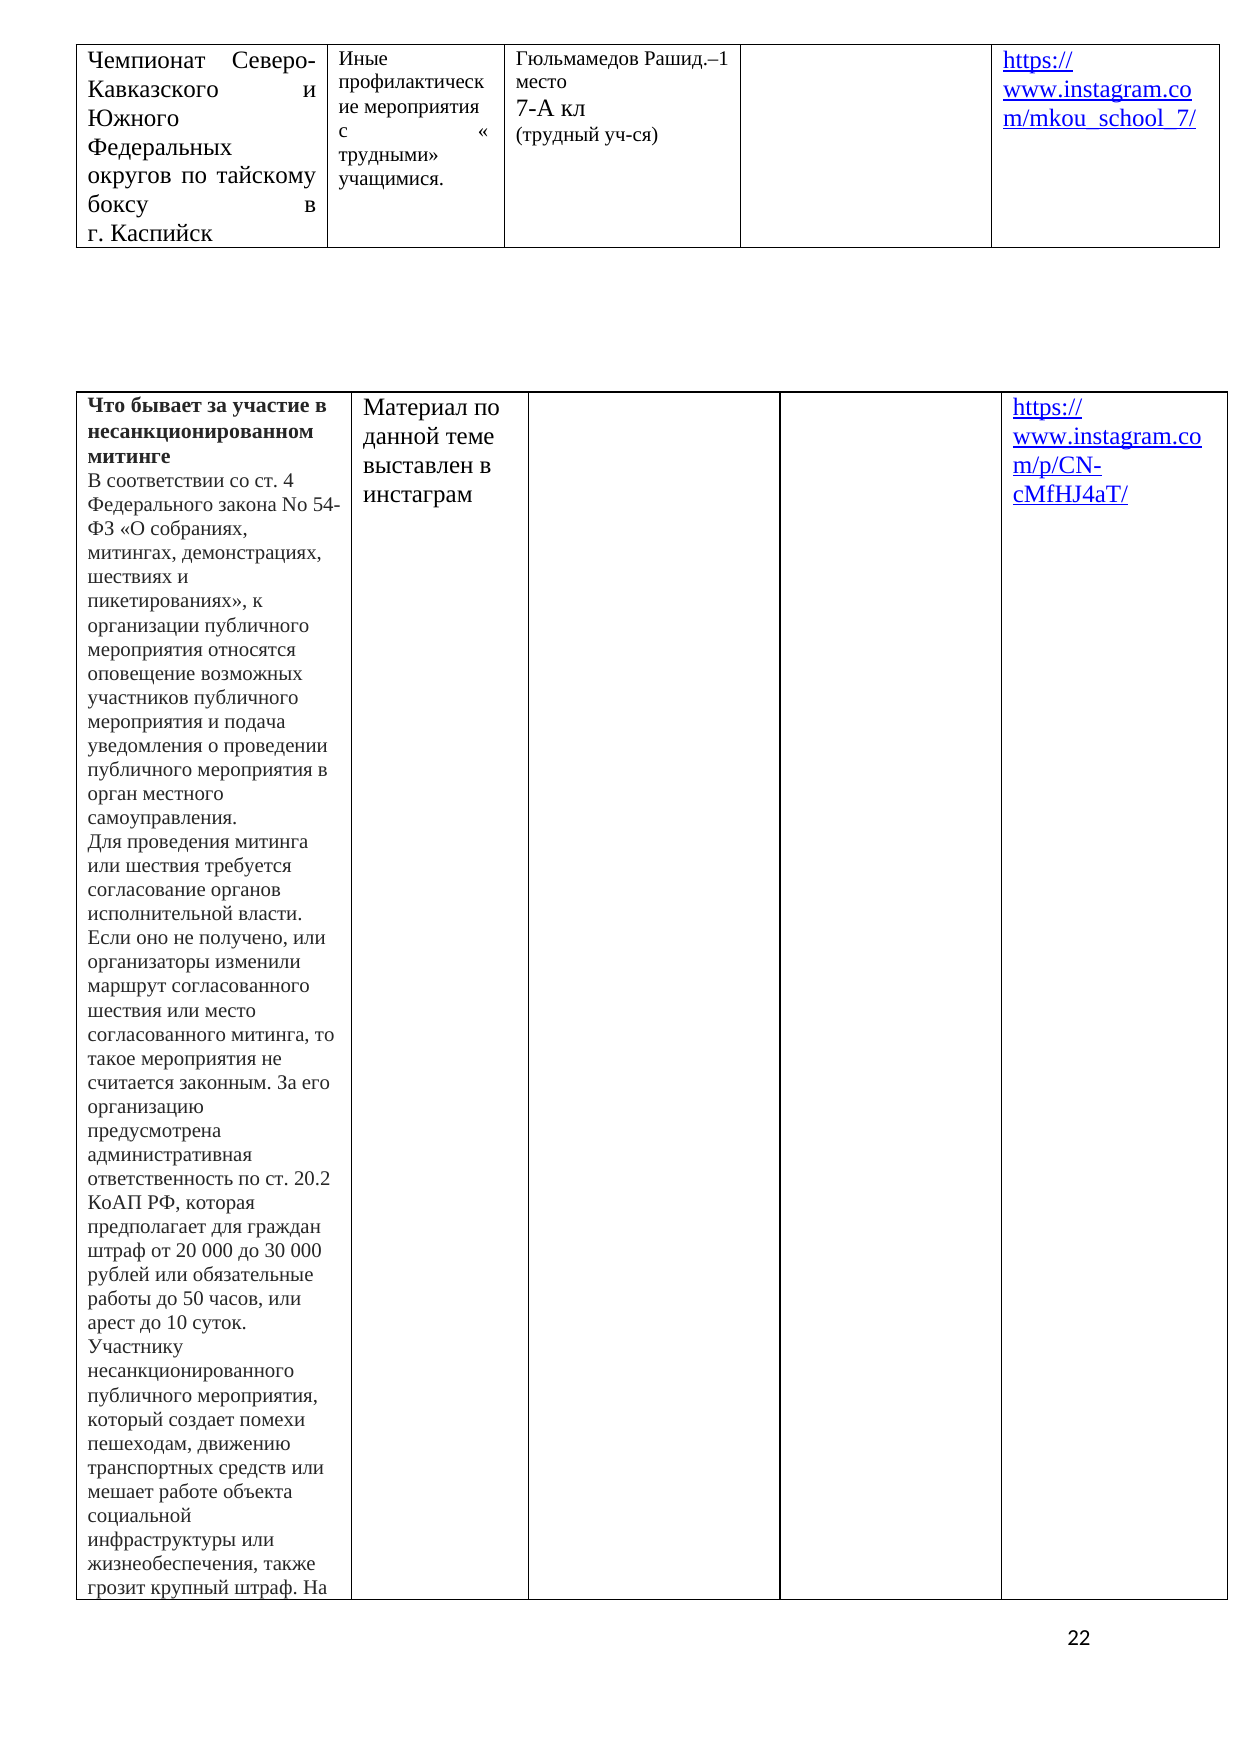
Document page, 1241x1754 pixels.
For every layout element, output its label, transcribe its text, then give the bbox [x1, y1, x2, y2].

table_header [1002, 393, 1227, 1599]
table_cell https://www.instagram.com/mkou_school_7/ [992, 45, 1219, 247]
table_header [781, 393, 1001, 1599]
table_cell Гюльмамедов Рашид.–1 место 7-А кл (трудный уч-ся) [505, 45, 740, 247]
table_cell Чемпионат Северо-Кавказского и Южного Федеральных округов по тайскому боксу в г. Каспийск [77, 45, 327, 247]
table_cell [741, 45, 991, 247]
table_cell Иные профилактические мероприятия с « трудными» учащимися. [328, 45, 504, 247]
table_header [352, 393, 528, 1599]
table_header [77, 393, 351, 1599]
table_header [529, 393, 779, 1599]
